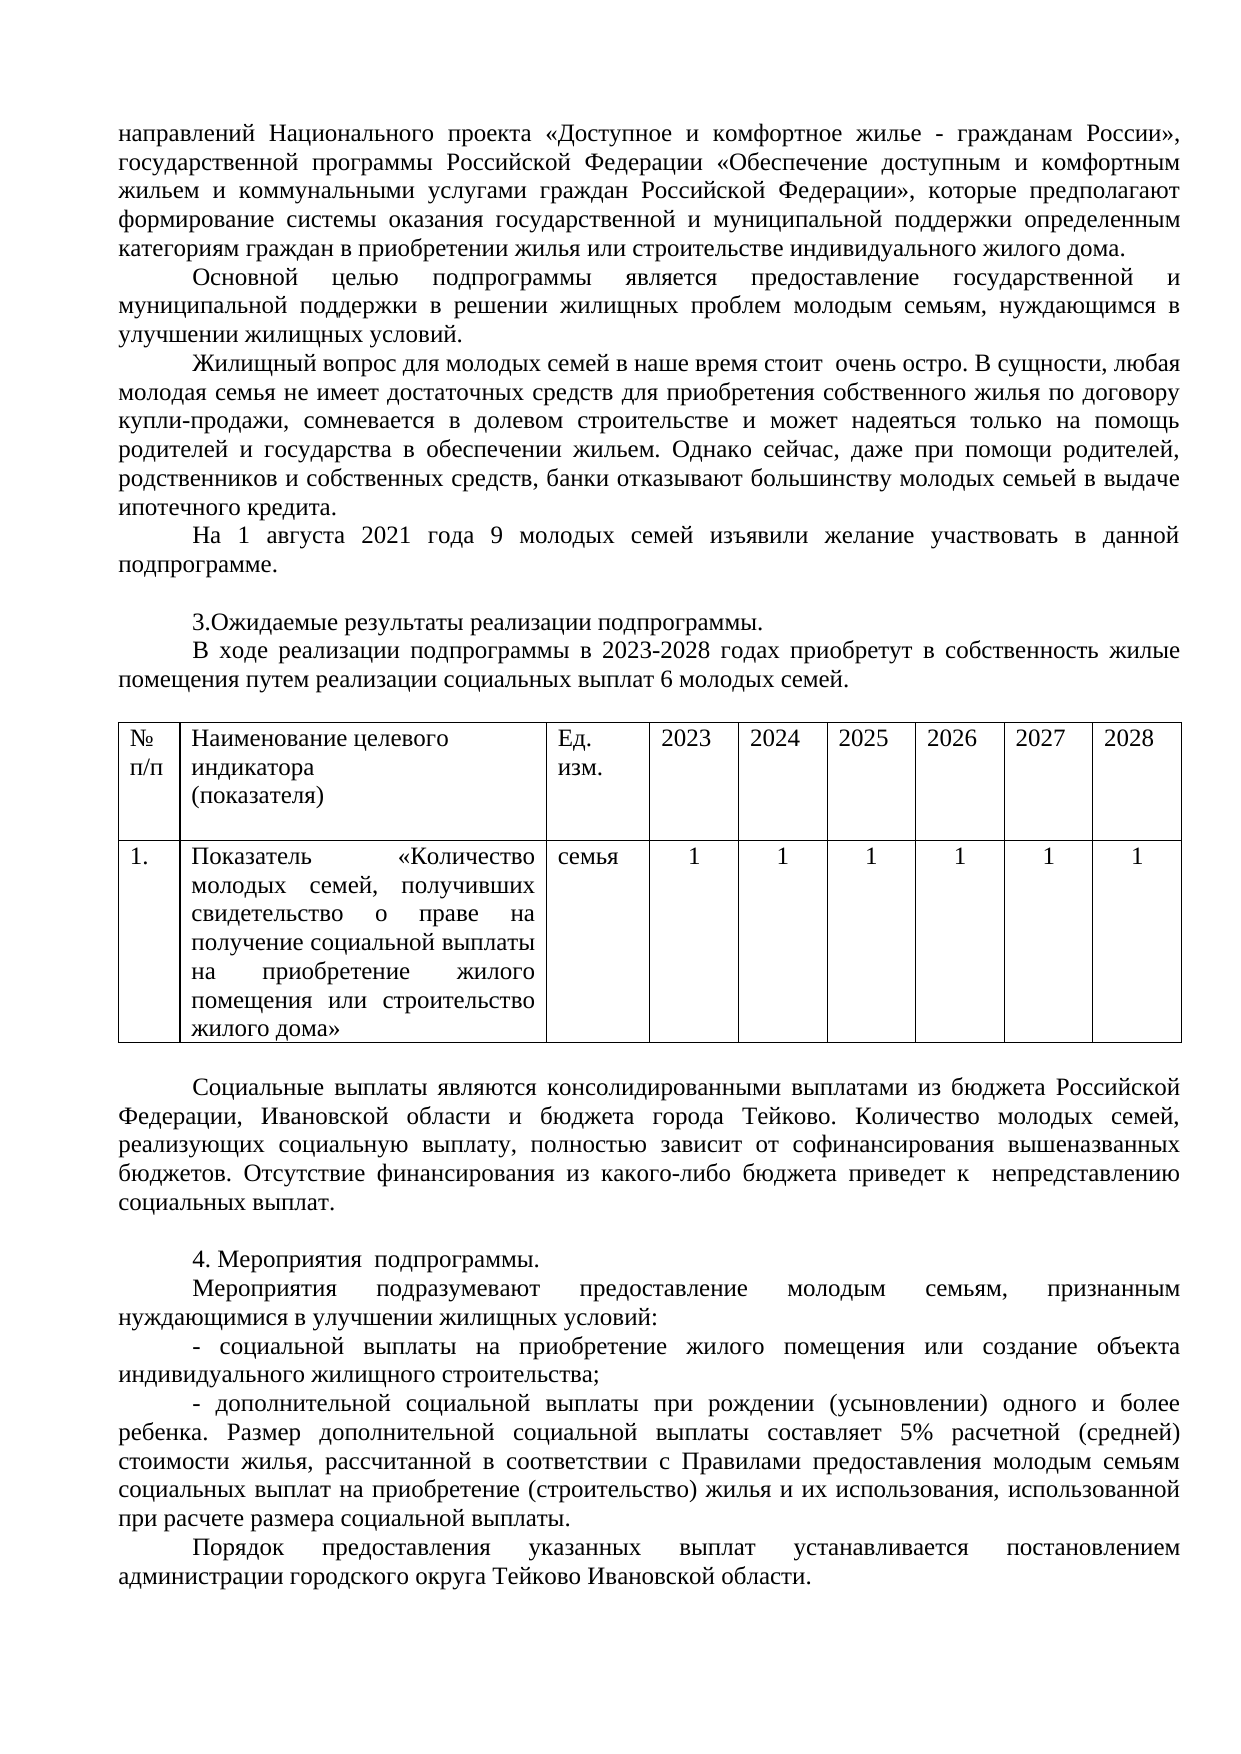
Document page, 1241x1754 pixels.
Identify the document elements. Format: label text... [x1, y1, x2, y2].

table_cell Показатель «Количество молодых семей, получивших свидетельство о праве на получение социальной выплаты на приобретение жилого помещения или строительство жилого дома» [181, 841, 546, 1042]
table_cell 1 [828, 841, 915, 1042]
table_header 2025 [828, 723, 915, 840]
table_header Ед. изм. [547, 723, 649, 840]
text 4. Мероприятия подпрограммы. [118, 1244, 1181, 1273]
table_cell 1 [916, 841, 1004, 1042]
text 3.Ожидаемые результаты реализации подпрограммы. [118, 607, 1181, 636]
table_cell 1 [1005, 841, 1092, 1042]
table_header № п/п [119, 723, 179, 840]
text Мероприятия подразумевают предоставление молодым семьям, признанным нуждающимися в улучшении жилищных условий: [118, 1273, 1181, 1331]
text Социальные выплаты являются консолидированными выплатами из бюджета Российской Федерации, Ивановской области и бюджета города Тейково. Количество молодых семей, реализующих социальную выплату, полностью зависит от софинансирования вышеназванных бюджетов. Отсутствие финансирования из какого-либо бюджета приведет к непредставлению социальных выплат. [118, 1072, 1181, 1216]
table_header 2023 [650, 723, 738, 840]
table_cell 1 [739, 841, 827, 1042]
table_cell 1 [1093, 841, 1181, 1042]
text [118, 118, 1181, 262]
table_header 2028 [1093, 723, 1181, 840]
text - дополнительной социальной выплаты при рождении (усыновлении) одного и более ребенка. Размер дополнительной социальной выплаты составляет 5% расчетной (средней) стоимости жилья, рассчитанной в соответствии с Правилами предоставления молодым семьям социальных выплат на приобретение (строительство) жилья и их использования, использованной при расчете размера социальной выплаты. [118, 1388, 1181, 1532]
text В ходе реализации подпрограммы в 2023-2028 годах приобретут в собственность жилые помещения путем реализации социальных выплат 6 молодых семей. [118, 636, 1181, 693]
text На 1 августа 2021 года 9 молодых семей изъявили желание участвовать в данной подпрограмме. [118, 521, 1181, 578]
table_header 2026 [916, 723, 1004, 840]
text Основной целью подпрограммы является предоставление государственной и муниципальной поддержки в решении жилищных проблем молодым семьям, нуждающимся в улучшении жилищных условий. [118, 262, 1181, 348]
table_cell 1. [119, 841, 179, 1042]
table_header Наименование целевого индикатора (показателя) [181, 723, 546, 840]
table_cell семья [547, 841, 649, 1042]
text Порядок предоставления указанных выплат устанавливается постановлением администрации городского округа Тейково Ивановской области. [118, 1532, 1181, 1589]
text Жилищный вопрос для молодых семей в наше время стоит очень остро. В сущности, любая молодая семья не имеет достаточных средств для приобретения собственного жилья по договору купли-продажи, сомневается в долевом строительстве и может надеяться только на помощь родителей и государства в обеспечении жильем. Однако сейчас, даже при помощи родителей, родственников и собственных средств, банки отказывают большинству молодых семьей в выдаче ипотечного кредита. [118, 348, 1181, 521]
text - социальной выплаты на приобретение жилого помещения или создание объекта индивидуального жилищного строительства; [118, 1331, 1181, 1388]
table_cell 1 [650, 841, 738, 1042]
table_header 2024 [739, 723, 827, 840]
table_header 2027 [1005, 723, 1092, 840]
